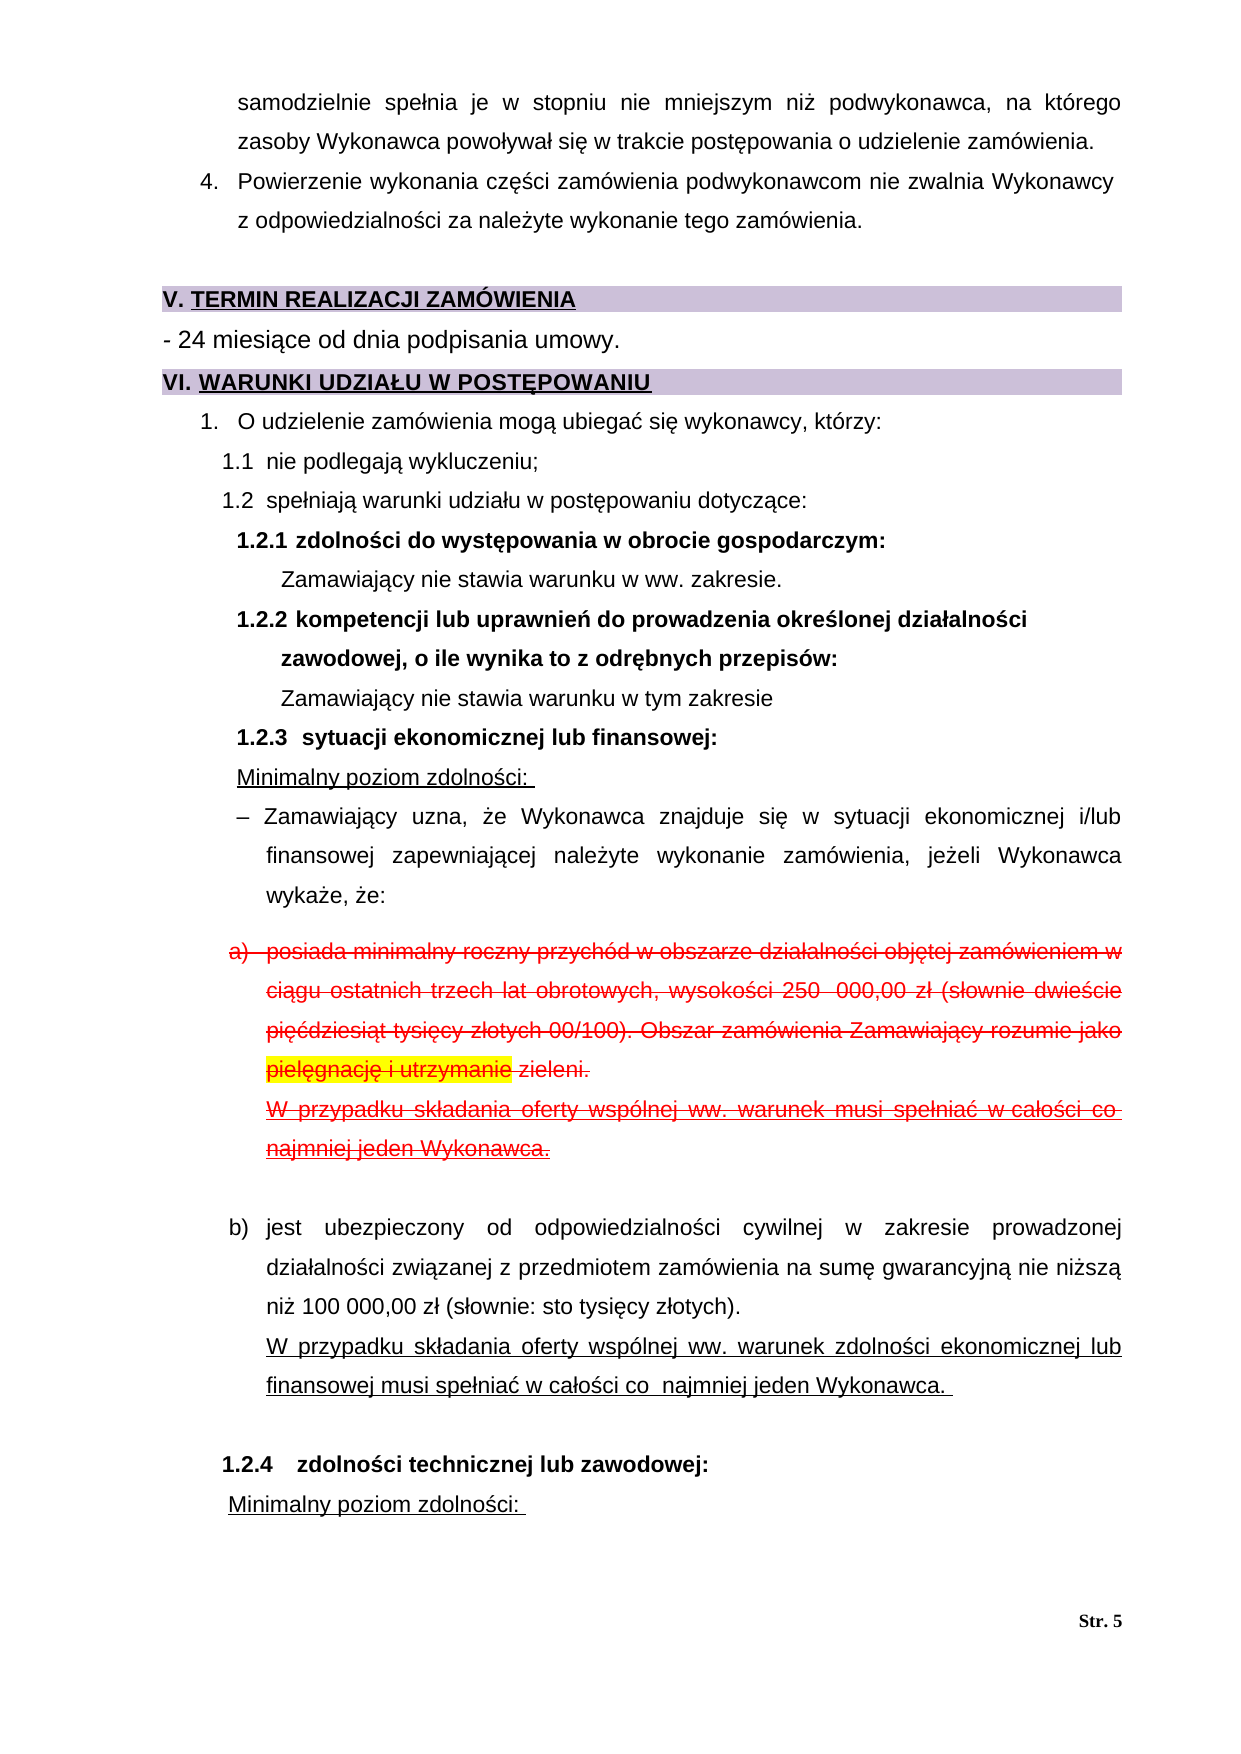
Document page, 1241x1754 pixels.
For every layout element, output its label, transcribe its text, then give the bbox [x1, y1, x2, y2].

list zdolności technicznej lub zawodowej: [222, 1451, 1122, 1478]
list posiada minimalny roczny przychód w obszarze działalności objętej zamówieniem w ciągu ostatnich trzech lat obrotowych, wysokości 250 000,00 zł (słownie dwieście pięćdziesiąt tysięcy złotych 00/100). Obszar zamówienia Zamawiający rozumie jako pielęgnację i utrzymanie zieleni. [228, 953, 1122, 1083]
list kompetencji lub uprawnień do prowadzenia określonej działalności zawodowej, o ile wynika to z odrębnych przepisów: [236, 606, 1122, 671]
list sytuacji ekonomicznej lub finansowej: [236, 724, 1122, 750]
list O udzielenie zamówienia mogą ubiegać się wykonawcy, którzy: [200, 408, 1122, 434]
list spełniają warunki udziału w postępowaniu dotyczące: [222, 487, 1122, 513]
text W przypadku składania oferty wspólnej ww. warunek zdolności ekonomicznej lub finansowej musi spełniać w całości co najmniej jeden Wykonawca. [266, 1333, 1122, 1356]
subtitle VI. WARUNKI UDZIAŁU W POSTĘPOWANIU [162, 369, 1122, 395]
text W przypadku składania oferty wspólnej ww. warunek musi spełniać w całości co najmniej jeden Wykonawca. [266, 1096, 1122, 1110]
text - 24 miesiące od dnia podpisania umowy. [162, 326, 1122, 354]
list Minimalny poziom zdolności: [192, 763, 1122, 790]
list Zamawiający nie stawia warunku w tym zakresie [281, 684, 1122, 711]
list – Zamawiający uzna, że Wykonawca znajduje się w sytuacji ekonomicznej i/lub finansowej zapewniającej należyte wykonanie zamówienia, jeżeli Wykonawca wykaże, że: [236, 803, 1122, 908]
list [200, 89, 1122, 154]
text W przypadku składania oferty wspólnej ww. warunek musi spełniać w całości co najmniej jeden Wykonawca. [266, 1120, 1122, 1162]
subtitle V. TERMIN REALIZACJI ZAMÓWIENIA [162, 286, 1122, 312]
list Powierzenie wykonania części zamówienia podwykonawcom nie zwalnia Wykonawcy z odpowiedzialności za należyte wykonanie tego zamówienia. [200, 168, 1122, 233]
list Minimalny poziom zdolności: [222, 1491, 1122, 1517]
list Zamawiający nie stawia warunku w ww. zakresie. [281, 566, 1122, 592]
list jest ubezpieczony od odpowiedzialności cywilnej w zakresie prowadzonej działalności związanej z przedmiotem zamówienia na sumę gwarancyjną nie niższą niż 100 000,00 zł (słownie: sto tysięcy złotych). [228, 1214, 1122, 1320]
list nie podlegają wykluczeniu; [222, 448, 1122, 474]
list zdolności do występowania w obrocie gospodarczym: [236, 527, 1122, 553]
text W przypadku składania oferty wspólnej ww. warunek zdolności ekonomicznej lub finansowej musi spełniać w całości co najmniej jeden Wykonawca. [266, 1357, 1122, 1399]
